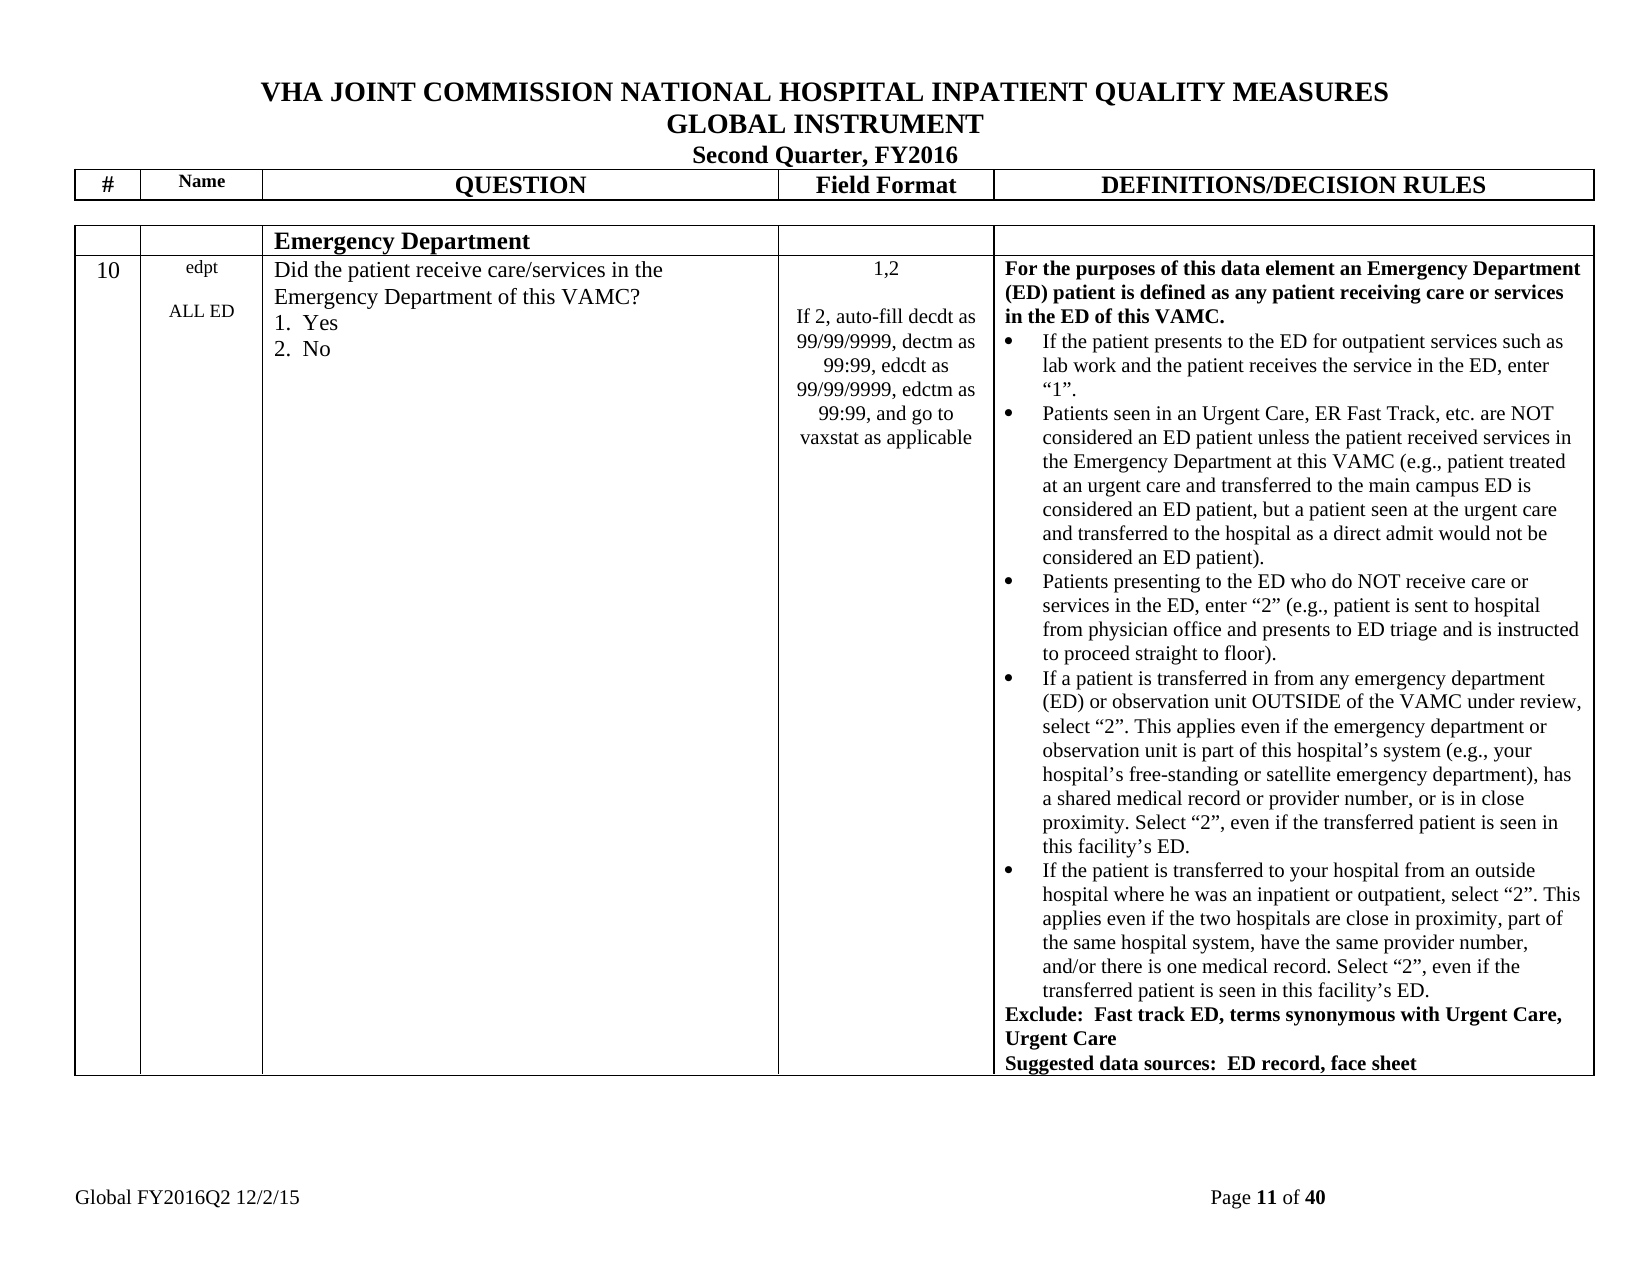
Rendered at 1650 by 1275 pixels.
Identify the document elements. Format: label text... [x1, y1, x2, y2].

table_header [995, 226, 1593, 255]
table_header [141, 226, 262, 255]
table_cell 1,2 If 2, auto-fill decdt as 99/99/9999, dectm as 99:99, edcdt as 99/99/9999, edctm as 99:99, and go to vaxstat as applicable [779, 256, 993, 1074]
table_cell For the purposes of this data element an Emergency Department (ED) patient is defined as any patient receiving care or services in the ED of this VAMC. If the patient presents to the ED for outpatient services such as lab work and the patient receives the service in the ED, enter “1”. Patients seen in an Urgent Care, ER Fast Track, etc. are NOT considered an ED patient unless the patient received services in the Emergency Department at this VAMC (e.g., patient treated at an urgent care and transferred to the main campus ED is considered an ED patient, but a patient seen at the urgent care and transferred to the hospital as a direct admit would not be considered an ED patient). Patients presenting to the ED who do NOT receive care or services in the ED, enter “2” (e.g., patient is sent to hospital from physician office and presents to ED triage and is instructed to proceed straight to floor). If a patient is transferred in from any emergency department (ED) or observation unit OUTSIDE of the VAMC under review, select “2”. This applies even if the emergency department or observation unit is part of this hospital’s system (e.g., your hospital’s free-standing or satellite emergency department), has a shared medical record or provider number, or is in close proximity. Select “2”, even if the transferred patient is seen in this facility’s ED. If the patient is transferred to your hospital from an outside hospital where he was an inpatient or outpatient, select “2”. This applies even if the two hospitals are close in proximity, part of the same hospital system, have the same provider number, and/or there is one medical record. Select “2”, even if the transferred patient is seen in this facility’s ED. Exclude: Fast track ED, terms synonymous with Urgent Care, Urgent Care Suggested data sources: ED record, face sheet [995, 256, 1593, 1074]
table_cell Did the patient receive care/services in the Emergency Department of this VAMC? 1. Yes 2. No [263, 256, 778, 1074]
table_header [76, 226, 140, 255]
table_cell edpt ALL ED [141, 256, 262, 1074]
table_header [779, 226, 993, 255]
table_header Emergency Department [263, 226, 778, 255]
table_cell 10 [76, 256, 140, 1074]
